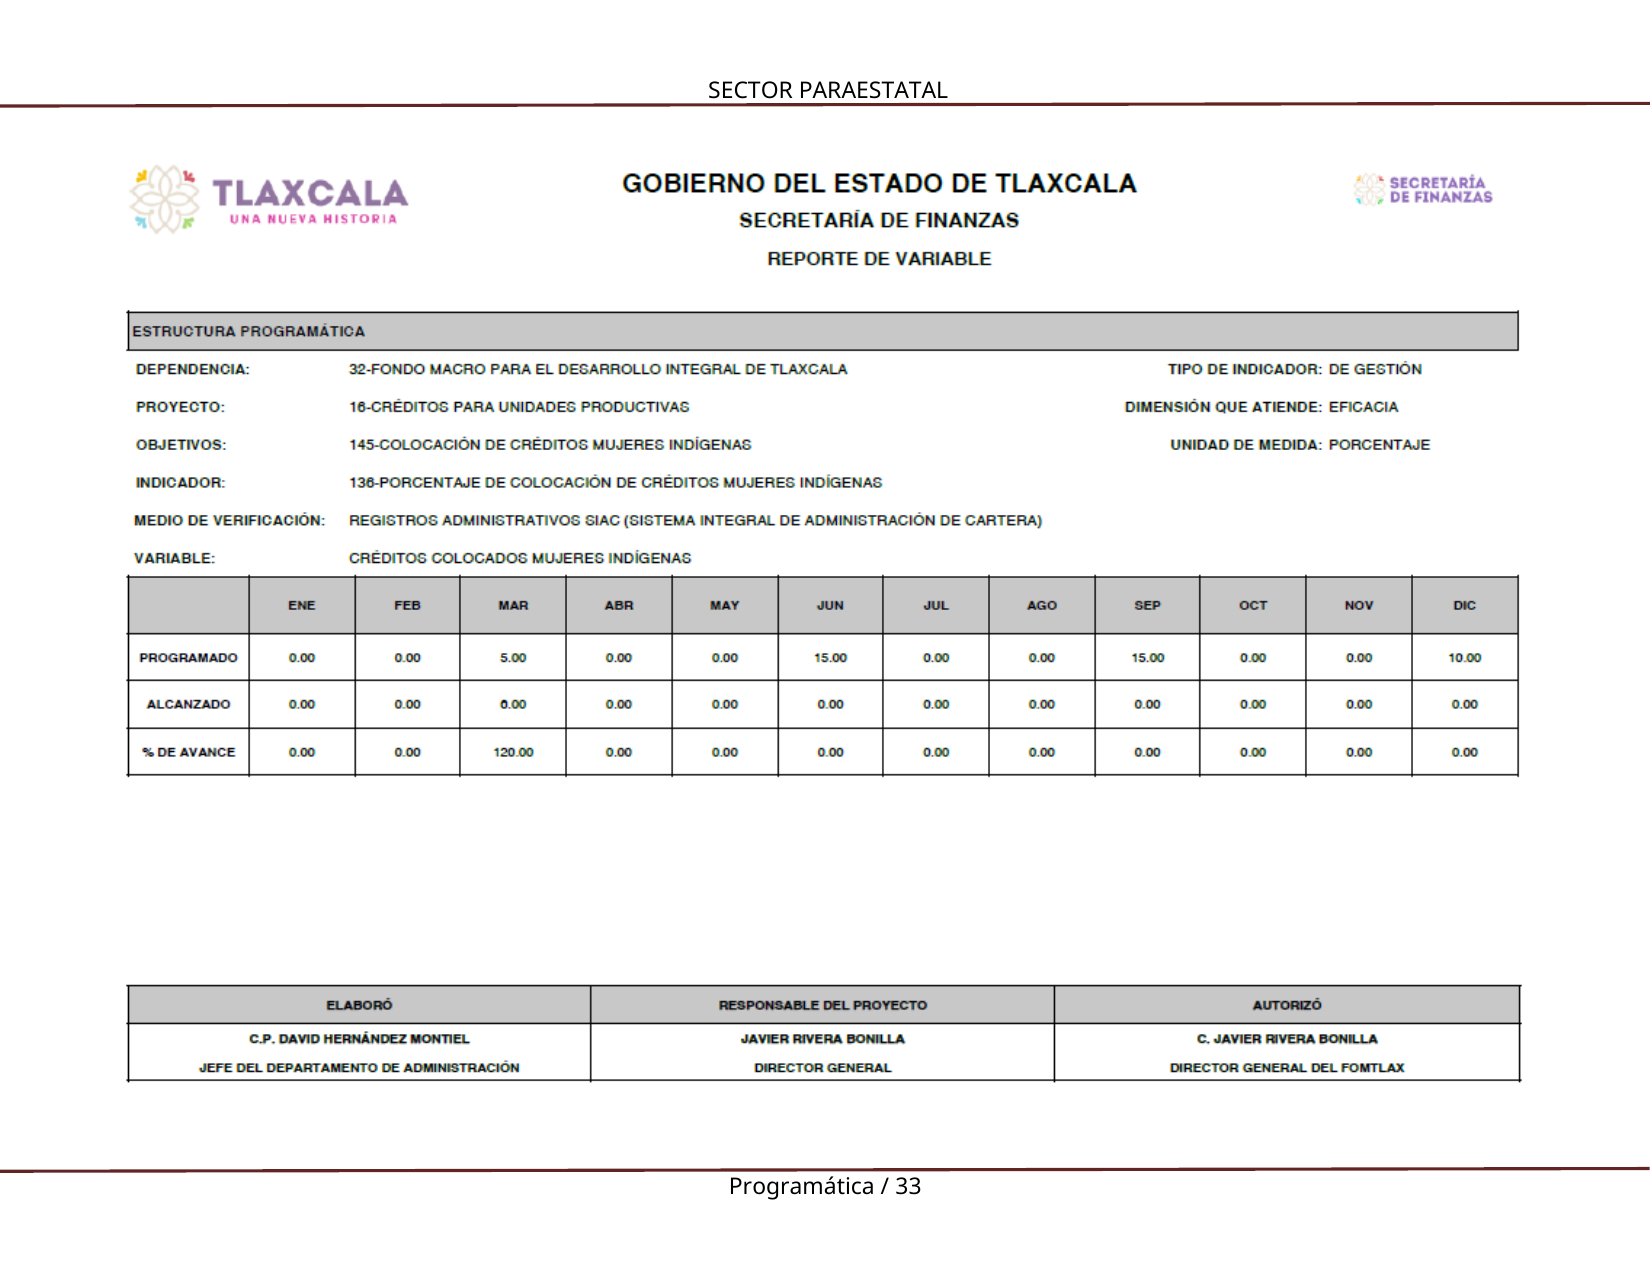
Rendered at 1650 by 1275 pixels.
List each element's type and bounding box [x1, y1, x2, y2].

picture [112, 150, 1538, 1100]
